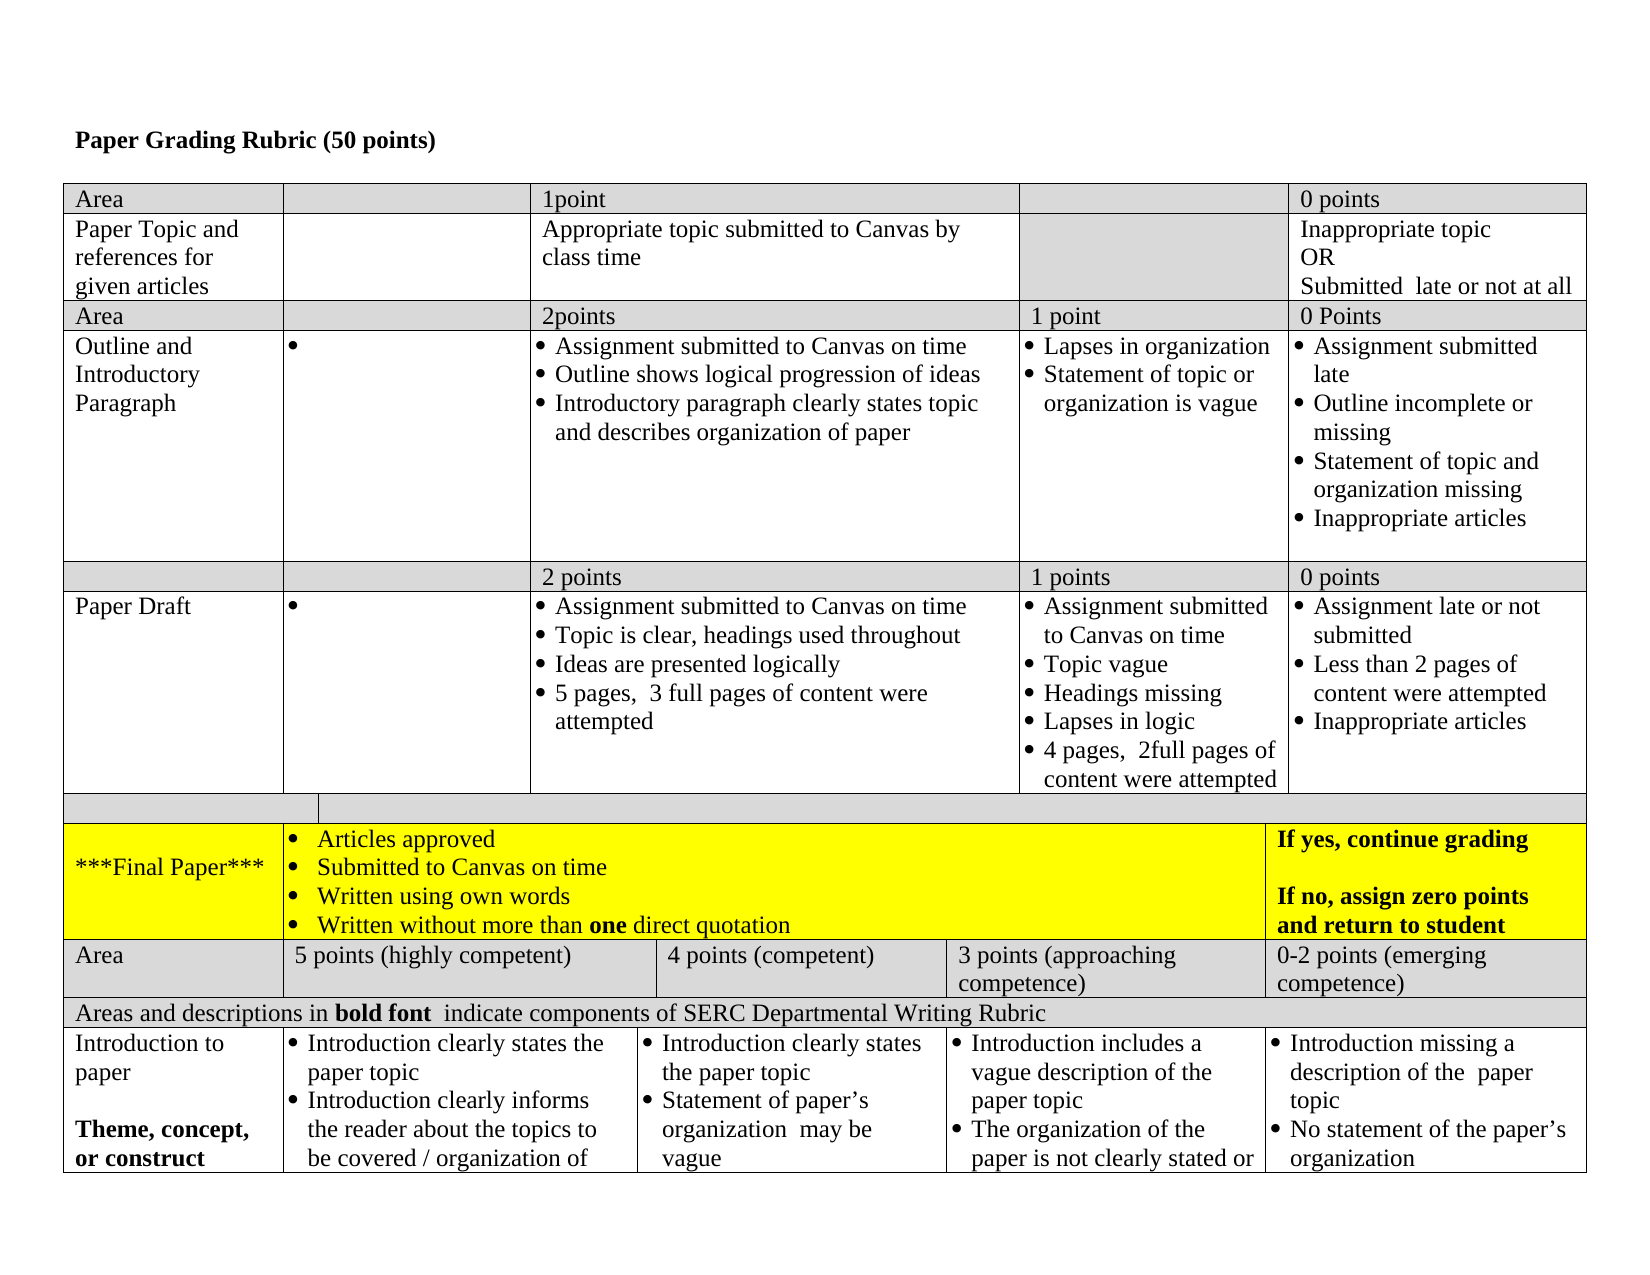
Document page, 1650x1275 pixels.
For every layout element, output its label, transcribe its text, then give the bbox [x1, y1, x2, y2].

table_cell 1 points [1020, 562, 1288, 591]
table_header 0 points [1289, 184, 1586, 213]
table_cell Areas and descriptions in bold font indicate components of SERC Departmental Writing Rubric [64, 998, 1586, 1027]
table_cell ***Final Paper*** [64, 824, 283, 939]
table_header Area [64, 184, 283, 213]
table_cell [284, 562, 530, 591]
table_cell 2 points [531, 562, 1019, 591]
table_cell [284, 592, 530, 793]
table_cell Assignment late or not submitted Less than 2 pages of content were attempted Inappropriate articles [1289, 592, 1586, 793]
table_cell [1020, 214, 1288, 300]
table_cell [319, 794, 1586, 823]
table_cell Outline and Introductory Paragraph [64, 331, 283, 561]
table_cell 2points [531, 301, 1019, 330]
table_cell 5 points (highly competent) [284, 940, 656, 997]
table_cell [638, 1028, 946, 1172]
table_cell 0 Points [1289, 301, 1586, 330]
table_cell Assignment submitted to Canvas on time Outline shows logical progression of ideas Introductory paragraph clearly states topic and describes organization of paper [531, 331, 1019, 561]
table_cell Area [64, 940, 283, 997]
table_cell Appropriate topic submitted to Canvas by class time [531, 214, 1019, 300]
table_cell Paper Draft [64, 592, 283, 793]
table_cell Assignment submitted to Canvas on time Topic vague Headings missing Lapses in logic 4 pages, 2full pages of content were attempted [1020, 592, 1288, 793]
table_cell Assignment submitted late Outline incomplete or missing Statement of topic and organization missing Inappropriate articles [1289, 331, 1586, 561]
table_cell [1266, 1028, 1586, 1172]
table_cell Articles approved Submitted to Canvas on time Written using own words Written without more than one direct quotation [284, 824, 1265, 939]
table_header 1point [531, 184, 1019, 213]
table_cell [284, 301, 530, 330]
table_cell 1 point [1020, 301, 1288, 330]
table_cell Assignment submitted to Canvas on time Topic is clear, headings used throughout Ideas are presented logically 5 pages, 3 full pages of content were attempted [531, 592, 1019, 793]
table_cell [284, 214, 530, 300]
table_cell 3 points (approaching competence) [947, 940, 1265, 997]
table_cell Inappropriate topic OR Submitted late or not at all [1289, 214, 1586, 300]
table_cell [64, 794, 318, 823]
table_cell Lapses in organization Statement of topic or organization is vague [1020, 331, 1288, 561]
table_cell 4 points (competent) [657, 940, 946, 997]
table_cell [284, 1028, 637, 1172]
table_cell 0-2 points (emerging competence) [1266, 940, 1586, 997]
table_header [284, 184, 530, 213]
table_cell [64, 562, 283, 591]
list Paper Grading Rubric (50 points) [75, 125, 1575, 154]
table_cell 0 points [1289, 562, 1586, 591]
table_cell [284, 331, 530, 561]
table_cell If yes, continue grading If no, assign zero points and return to student [1266, 824, 1586, 939]
table_header [1020, 184, 1288, 213]
table_cell Area [64, 301, 283, 330]
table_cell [947, 1028, 1265, 1172]
table_cell Paper Topic and references for given articles [64, 214, 283, 300]
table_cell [64, 1028, 283, 1172]
